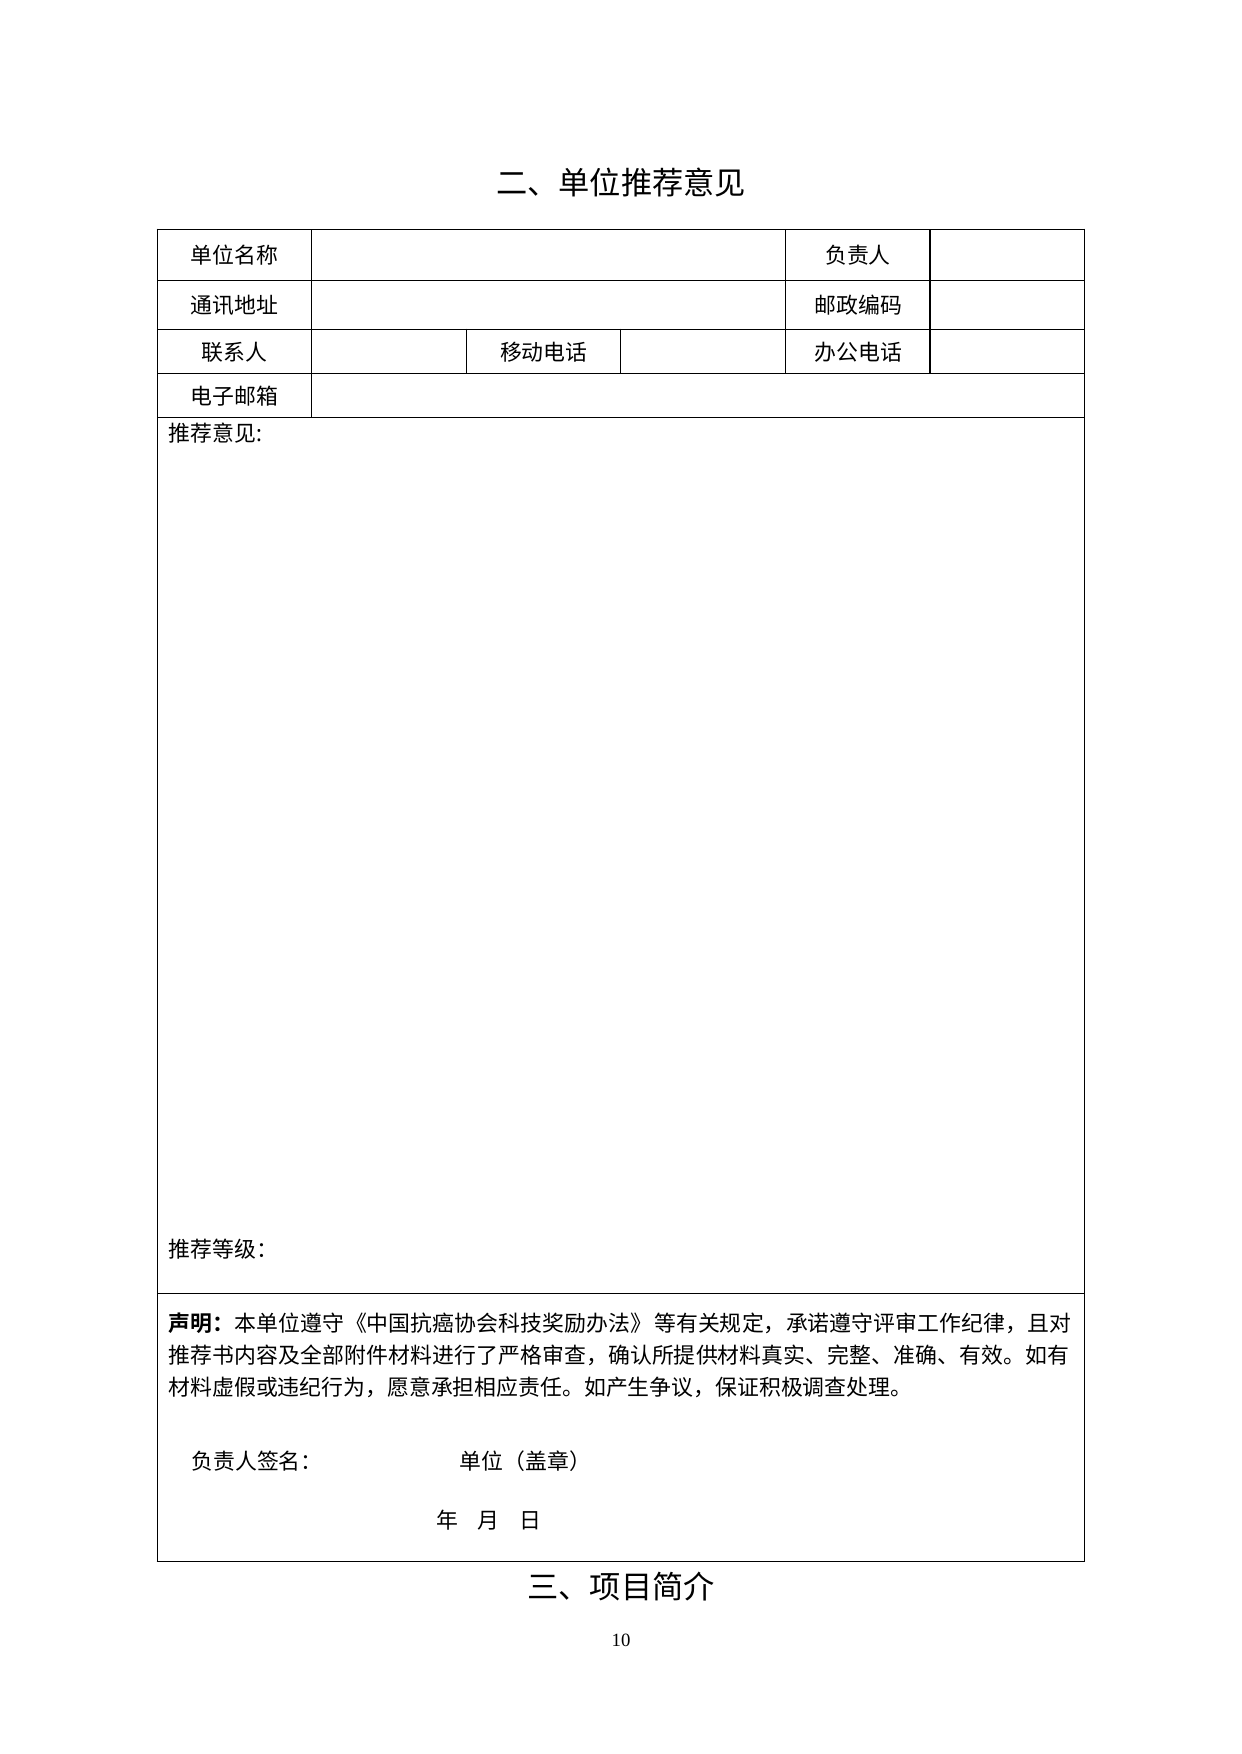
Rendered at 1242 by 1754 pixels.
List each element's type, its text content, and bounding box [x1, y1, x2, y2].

table_cell 推荐意见: 推荐等级： [158, 418, 1084, 1293]
table_cell 通讯地址 [158, 281, 311, 328]
table_cell [621, 330, 785, 373]
table_cell 邮政编码 [786, 281, 929, 328]
table_header 单位名称 [158, 230, 311, 280]
table_header [312, 230, 785, 280]
table_cell 联系人 [158, 330, 311, 373]
table_cell [931, 330, 1084, 373]
table_cell [931, 281, 1084, 328]
table_header 负责人 [786, 230, 929, 280]
text 二、单位推荐意见 [175, 158, 1067, 203]
table_cell 声明：本单位遵守《中国抗癌协会科技奖励办法》等有关规定，承诺遵守评审工作纪律，且对推荐书内容及全部附件材料进行了严格审查，确认所提供材料真实、完整、准确、有效。如有材料虚假或违纪行为，愿意承担相应责任。如产生争议，保证积极调查处理。 负责人签名： 单位（盖章） 年 月 日 [158, 1294, 1084, 1561]
text 三、项目简介 [175, 1562, 1067, 1607]
table_cell 电子邮箱 [158, 374, 311, 417]
table_cell [312, 330, 466, 373]
table_cell [312, 374, 1084, 417]
table_cell 办公电话 [786, 330, 929, 373]
table_cell 移动电话 [467, 330, 620, 373]
table_cell [312, 281, 785, 328]
table_header [931, 230, 1084, 280]
